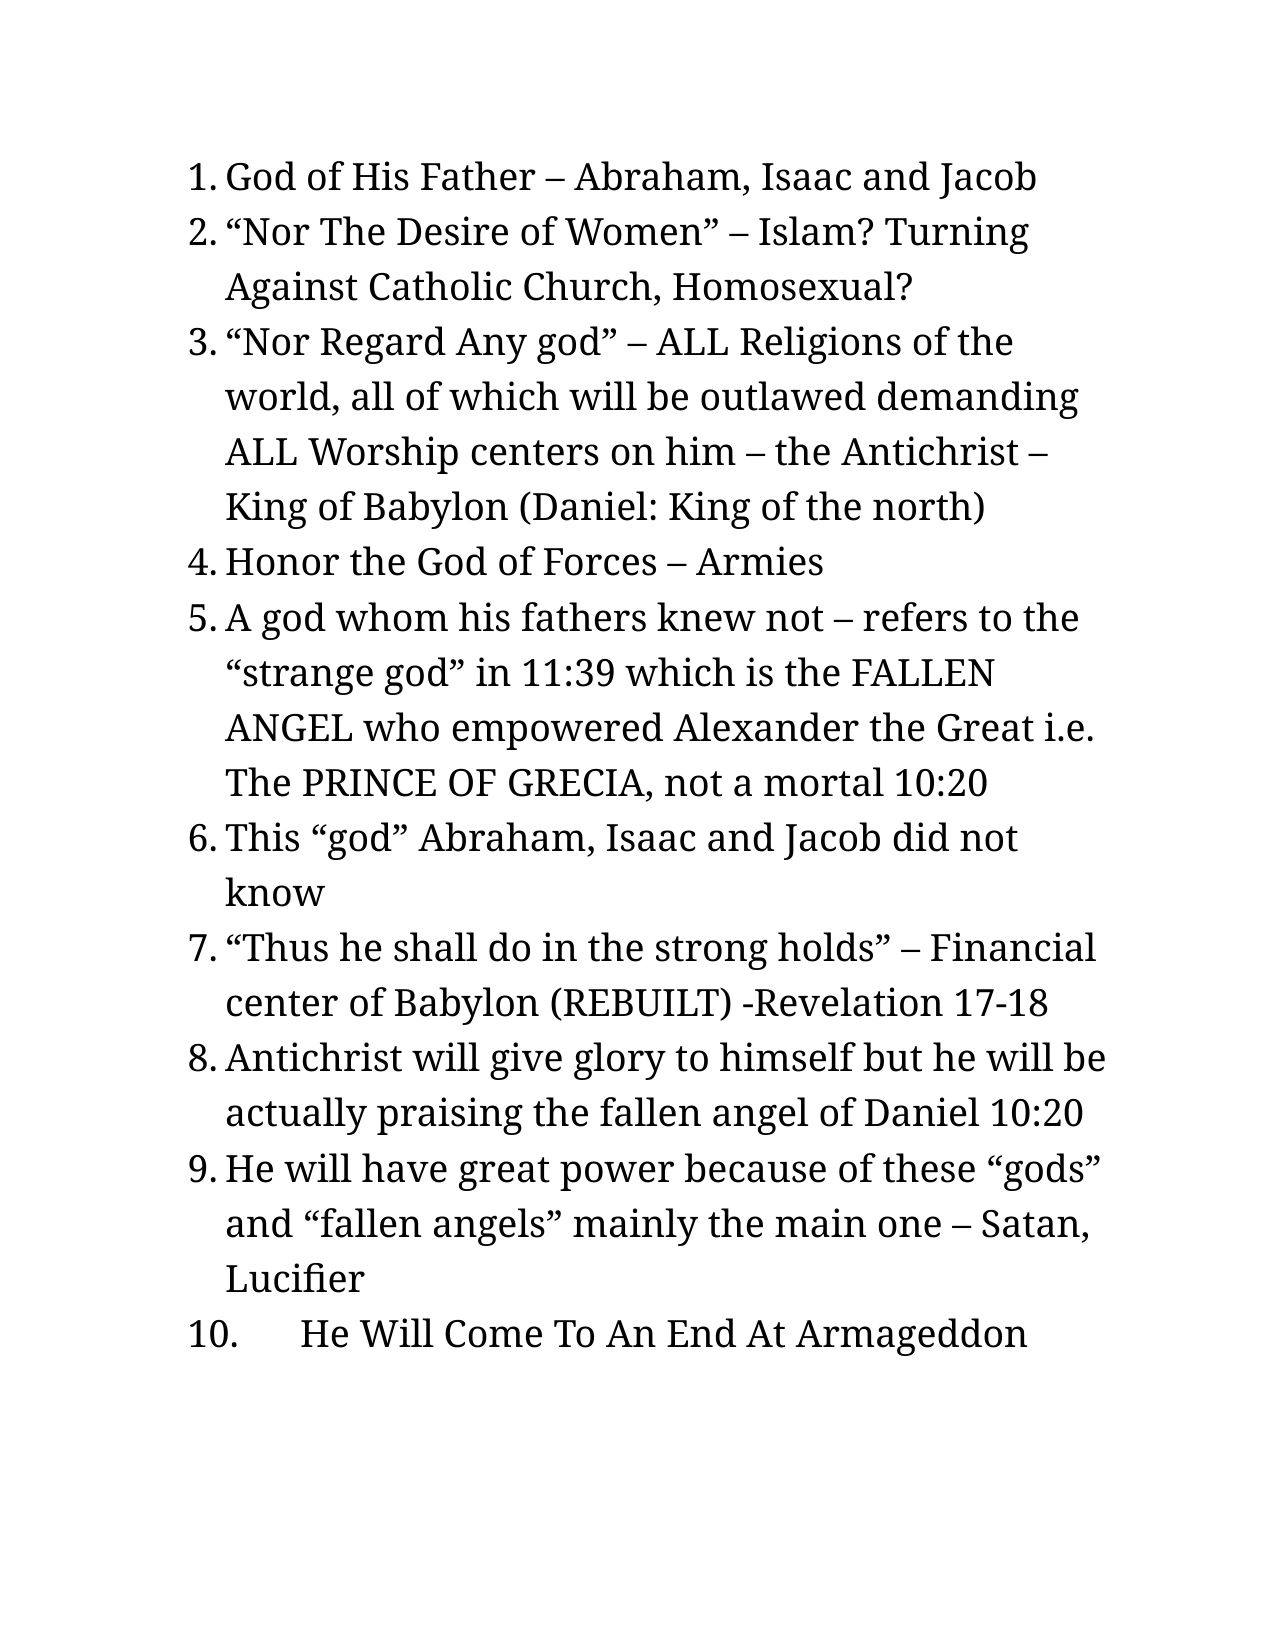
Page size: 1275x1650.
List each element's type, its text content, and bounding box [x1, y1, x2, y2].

list This “god” Abraham, Isaac and Jacob did not know [187, 811, 1125, 917]
list “Nor Regard Any god” – ALL Religions of the world, all of which will be outlawed demanding ALL Worship centers on him – the Antichrist – King of Babylon (Daniel: King of the north) [187, 315, 1125, 532]
list Honor the God of Forces – Armies [187, 536, 1125, 587]
list God of His Father – Abraham, Isaac and Jacob [187, 150, 1125, 201]
list Antichrist will give glory to himself but he will be actually praising the fallen angel of Daniel 10:20 [187, 1032, 1125, 1138]
list He Will Come To An End At Armageddon [187, 1307, 1125, 1358]
list A god whom his fathers knew not – refers to the “strange god” in 11:39 which is the FALLEN ANGEL who empowered Alexander the Great i.e. The PRINCE OF GRECIA, not a mortal 10:20 [187, 591, 1125, 807]
list “Thus he shall do in the strong holds” – Financial center of Babylon (REBUILT) -Revelation 17-18 [187, 921, 1125, 1028]
list He will have great power because of these “gods” and “fallen angels” mainly the main one – Satan, Lucifier [187, 1142, 1125, 1303]
list “Nor The Desire of Women” – Islam? Turning Against Catholic Church, Homosexual? [187, 205, 1125, 311]
